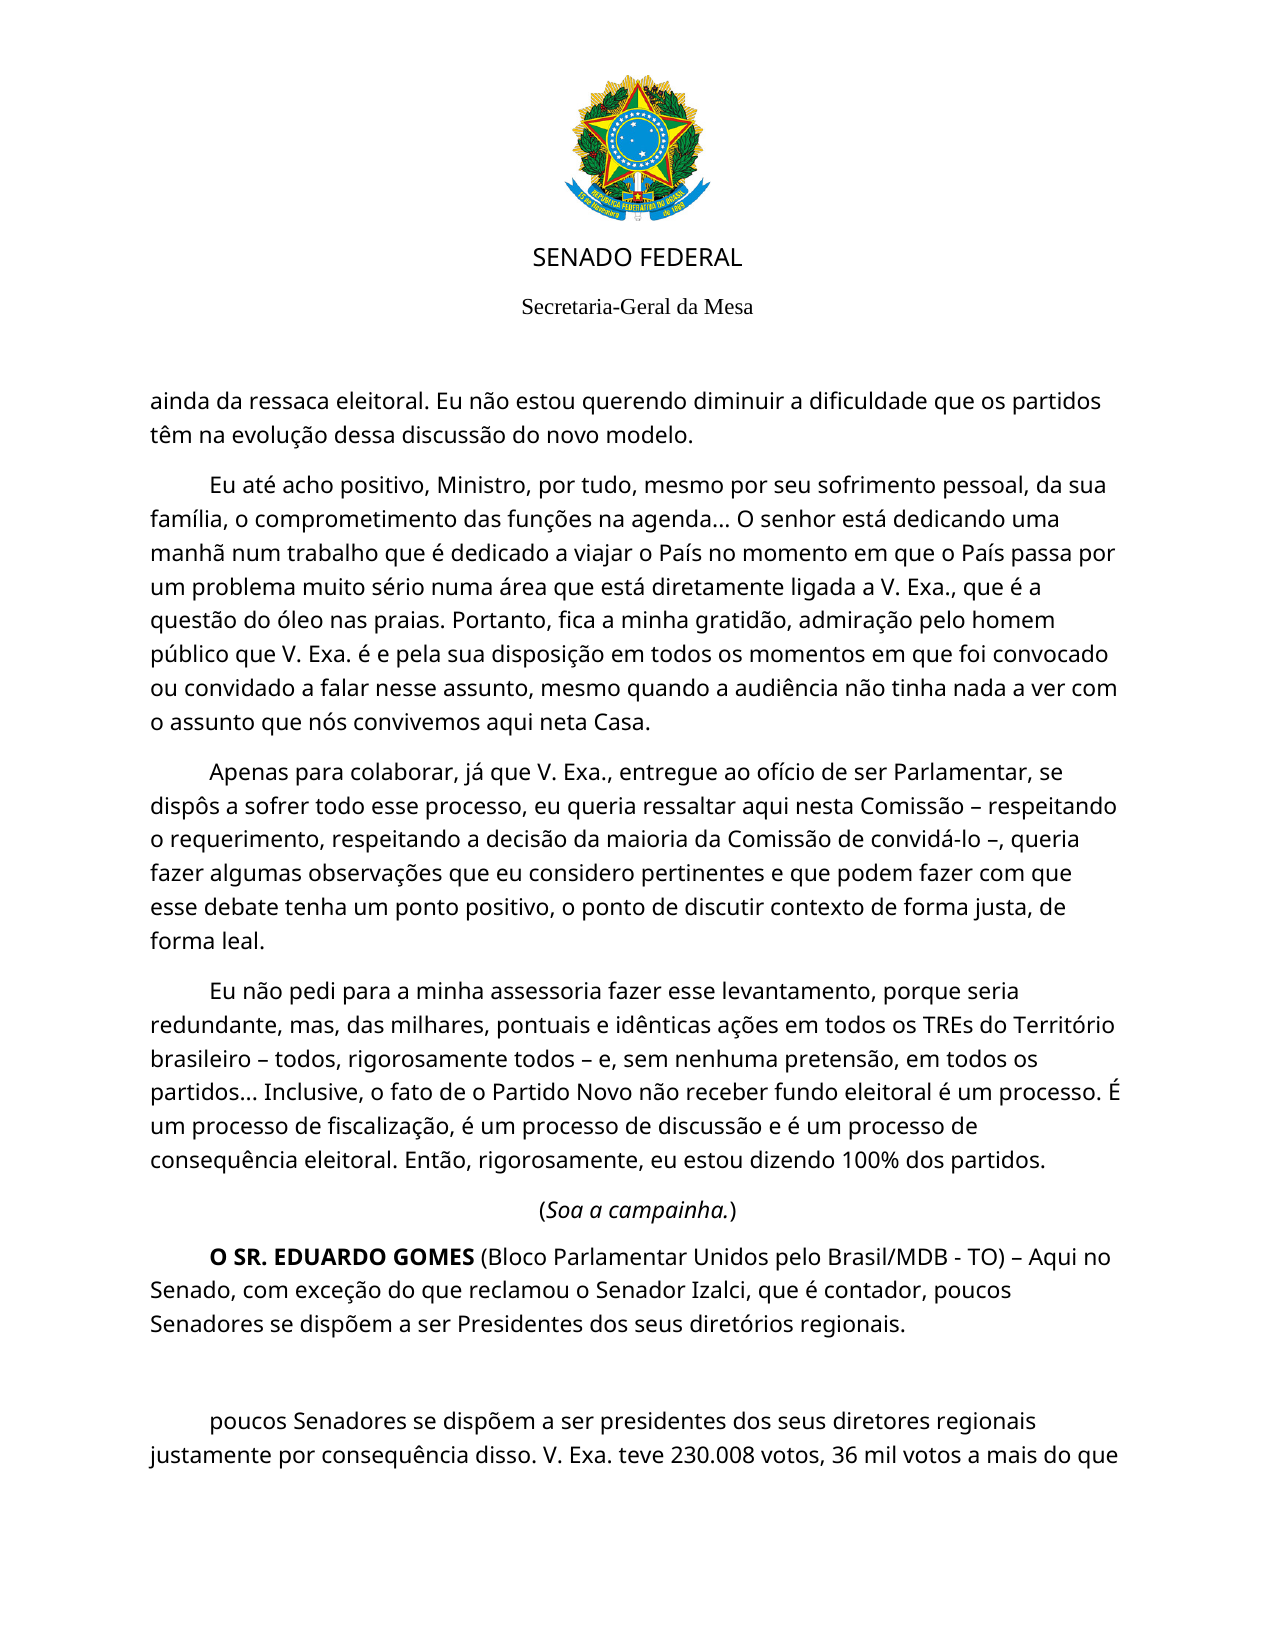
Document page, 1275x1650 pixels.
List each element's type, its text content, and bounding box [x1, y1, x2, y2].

text Eu não pedi para a minha assessoria fazer esse levantamento, porque seria redundante, mas, das milhares, pontuais e idênticas ações em todos os TREs do Território brasileiro – todos, rigorosamente todos – e, sem nenhuma pretensão, em todos os partidos... Inclusive, o fato de o Partido Novo não receber fundo eleitoral é um processo. É um processo de fiscalização, é um processo de discussão e é um processo de consequência eleitoral. Então, rigorosamente, eu estou dizendo 100% dos partidos. [150, 975, 1125, 1175]
text Eu até acho positivo, Ministro, por tudo, mesmo por seu sofrimento pessoal, da sua família, o comprometimento das funções na agenda... O senhor está dedicando uma manhã num trabalho que é dedicado a viajar o País no momento em que o País passa por um problema muito sério numa área que está diretamente ligada a V. Exa., que é a questão do óleo nas praias. Portanto, fica a minha gratidão, admiração pelo homem público que V. Exa. é e pela sua disposição em todos os momentos em que foi convocado ou convidado a falar nesse assunto, mesmo quando a audiência não tinha nada a ver com o assunto que nós convivemos aqui neta Casa. [150, 469, 1125, 737]
text (Soa a campainha.) [150, 1194, 1125, 1225]
text Apenas para colaborar, já que V. Exa., entregue ao ofício de ser Parlamentar, se dispôs a sofrer todo esse processo, eu queria ressaltar aqui nesta Comissão – respeitando o requerimento, respeitando a decisão da maioria da Comissão de convidá-lo –, queria fazer algumas observações que eu considero pertinentes e que podem fazer com que esse debate tenha um ponto positivo, o ponto de discutir contexto de forma justa, de forma leal. [150, 756, 1125, 956]
picture [564, 75, 711, 221]
text O SR. EDUARDO GOMES (Bloco Parlamentar Unidos pelo Brasil/MDB - TO) – Aqui no Senado, com exceção do que reclamou o Senador Izalci, que é contador, poucos Senadores se dispõem a ser Presidentes dos seus diretórios regionais. [150, 1240, 1125, 1339]
